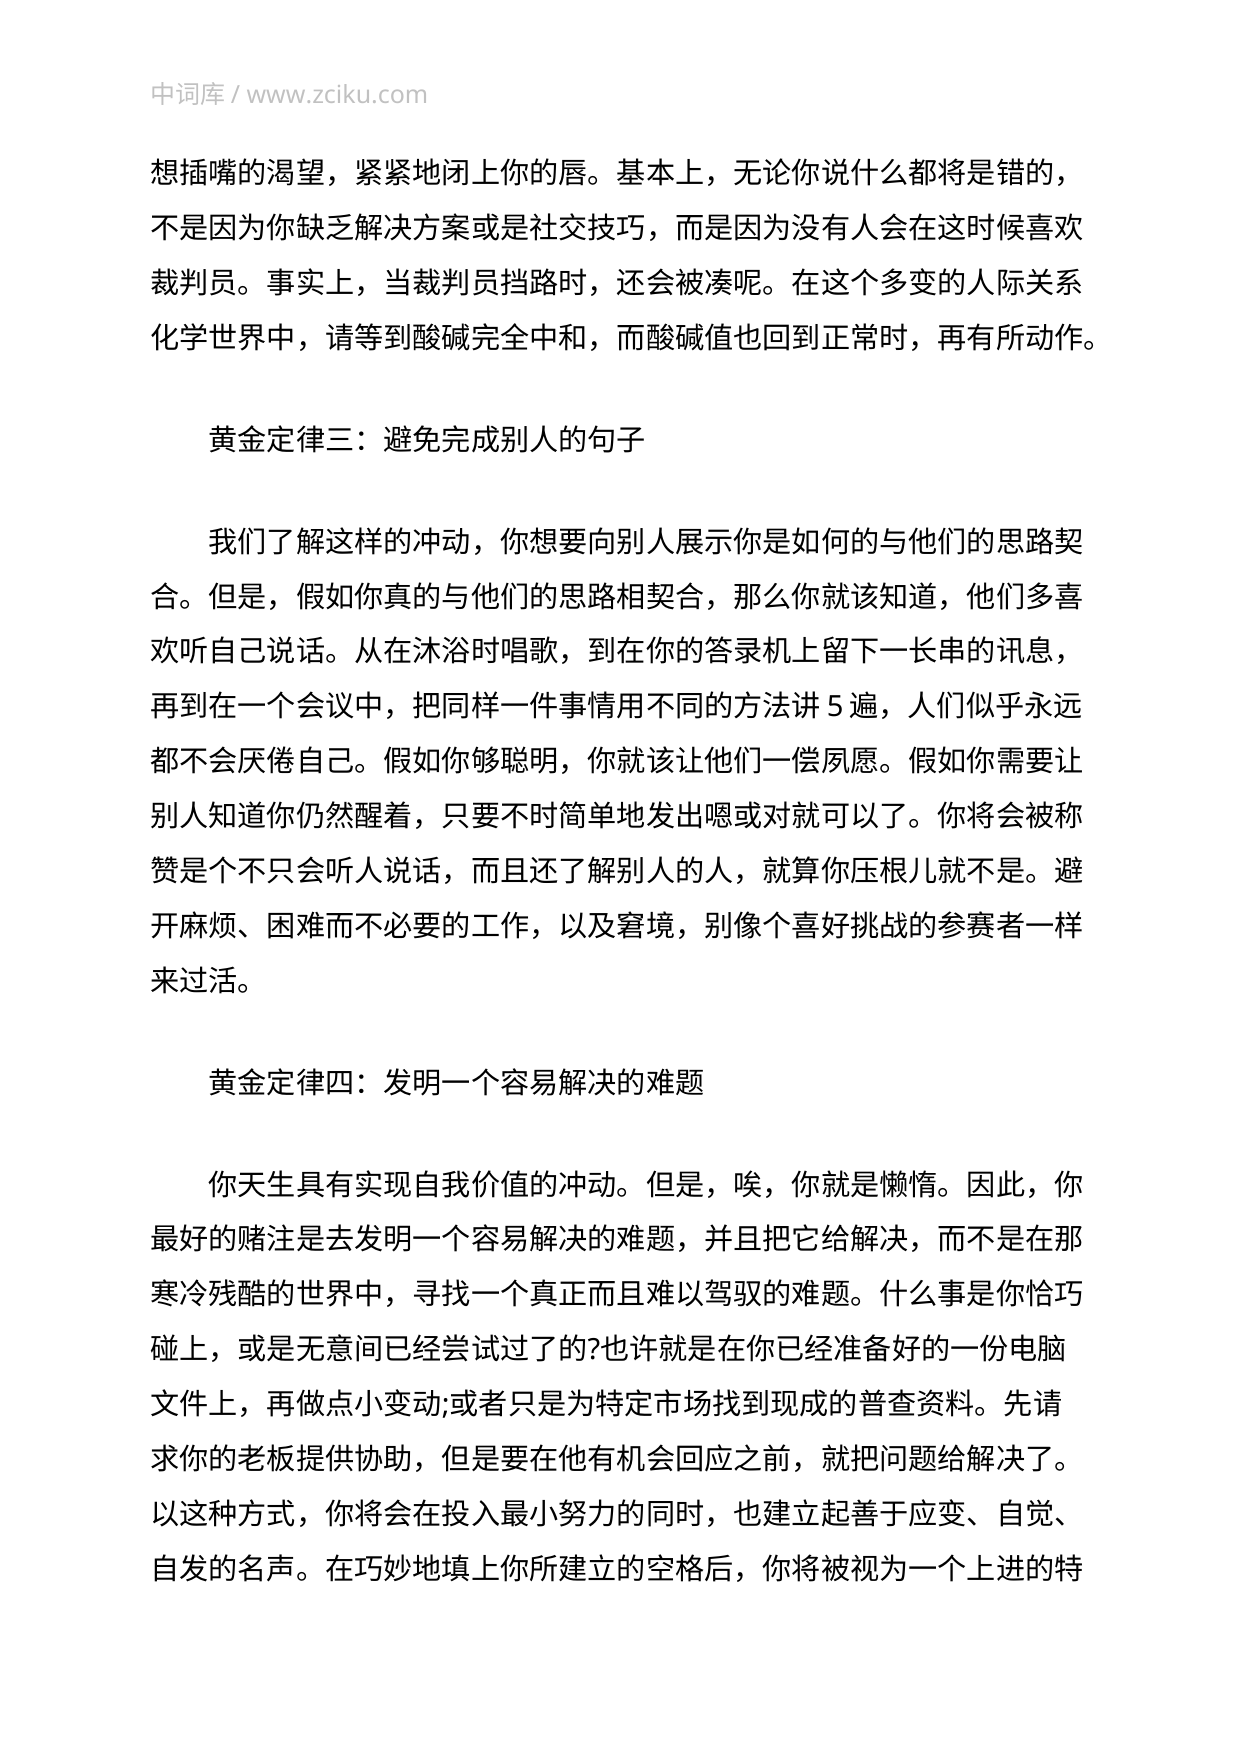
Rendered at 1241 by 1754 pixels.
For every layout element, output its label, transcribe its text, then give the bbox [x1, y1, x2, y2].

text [150, 1161, 1090, 1588]
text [150, 150, 1090, 357]
text 我们了解这样的冲动，你想要向别人展示你是如何的与他们的思路契合。但是，假如你真的与他们的思路相契合，那么你就该知道，他们多喜欢听自己说话。从在沐浴时唱歌，到在你的答录机上留下一长串的讯息，再到在一个会议中，把同样一件事情用不同的方法讲5遍，人们似乎永远都不会厌倦自己。假如你够聪明，你就该让他们一偿夙愿。假如你需要让别人知道你仍然醒着，只要不时简单地发出嗯或对就可以了。你将会被称赞是个不只会听人说话，而且还了解别人的人，就算你压根儿就不是。避开麻烦、困难而不必要的工作，以及窘境，别像个喜好挑战的参赛者一样来过活。 [150, 518, 1090, 1000]
text 黄金定律三：避免完成别人的句子 [150, 416, 1090, 459]
text 黄金定律四：发明一个容易解决的难题 [150, 1059, 1090, 1102]
